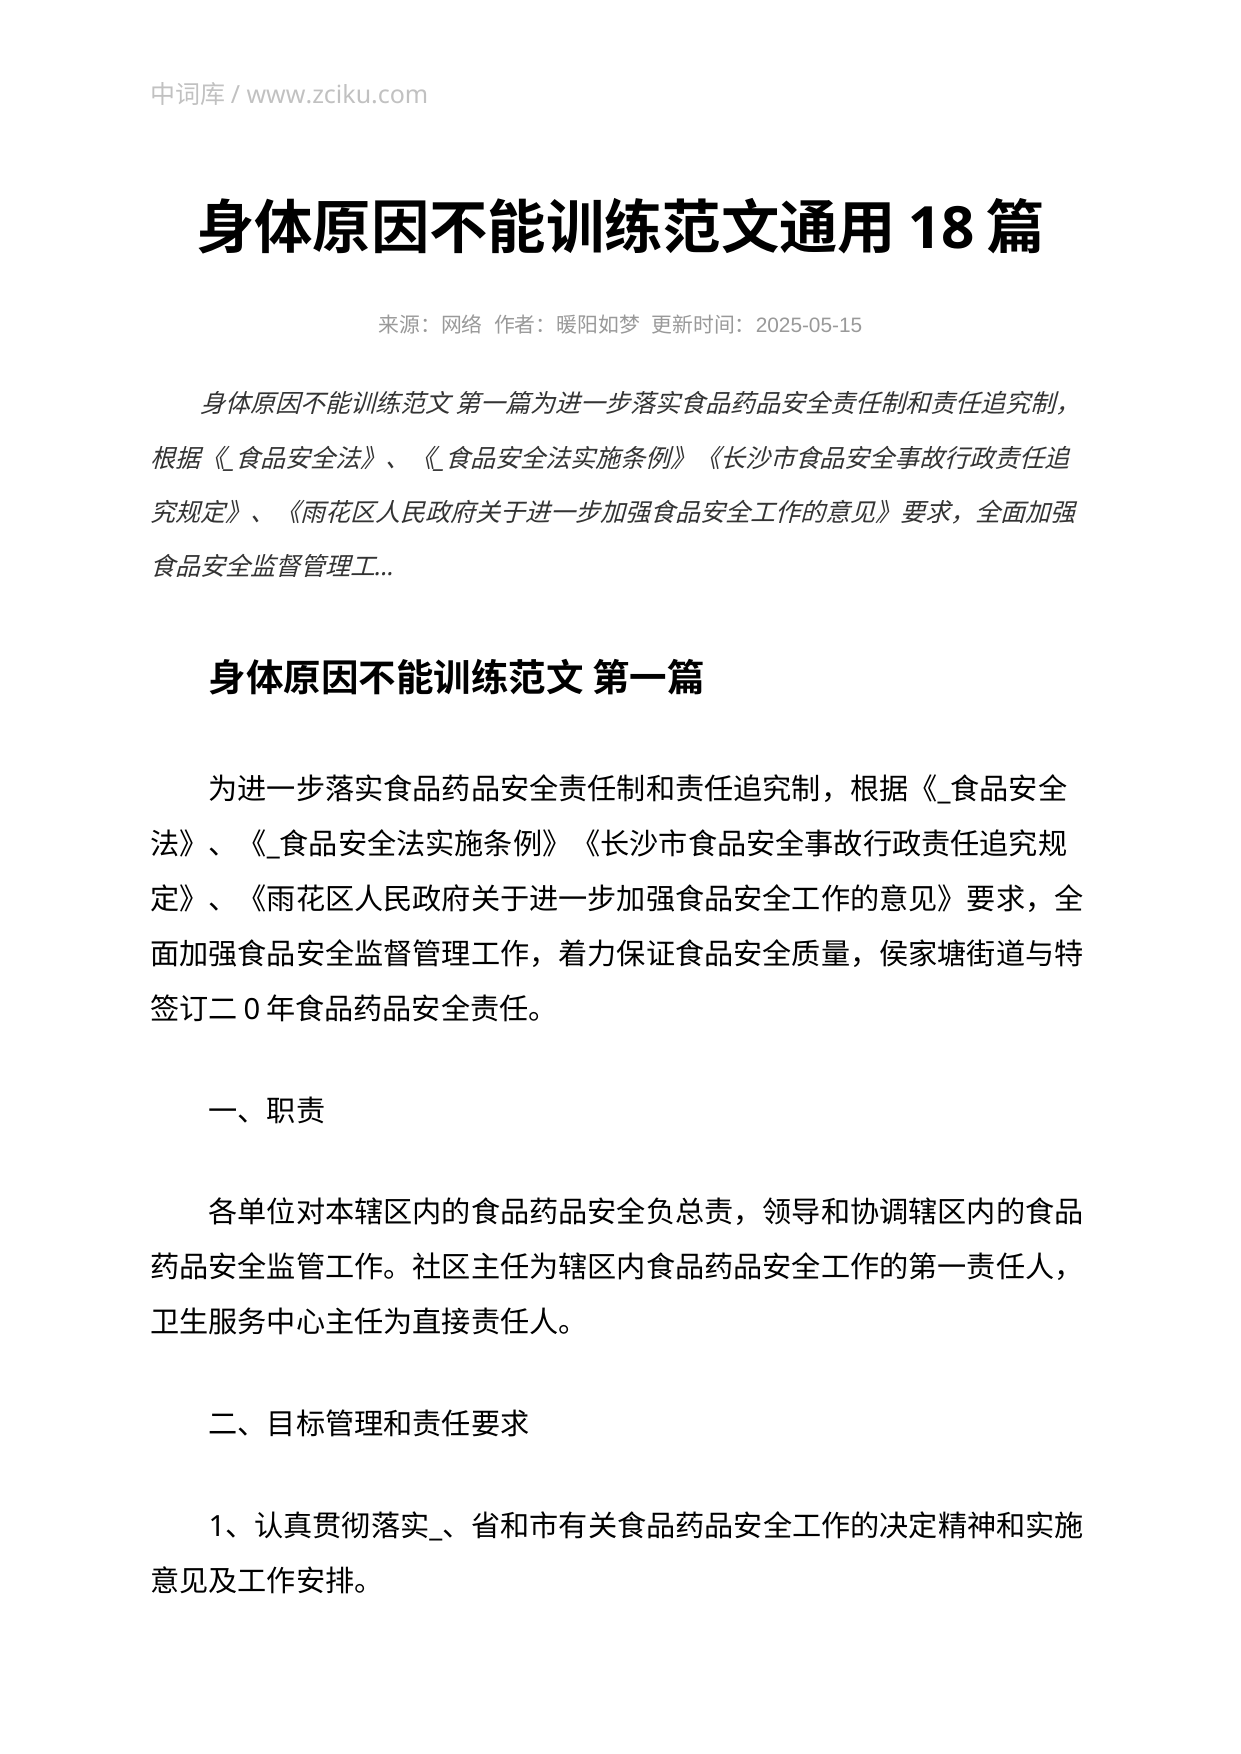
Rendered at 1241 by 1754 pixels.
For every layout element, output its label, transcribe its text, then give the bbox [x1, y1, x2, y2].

text 来源：网络 作者：暖阳如梦 更新时间：2025-05-15 [150, 313, 1090, 337]
text 为进一步落实食品药品安全责任制和责任追究制，根据《_食品安全法》、《_食品安全法实施条例》《长沙市食品安全事故行政责任追究规定》、《雨花区人民政府关于进一步加强食品安全工作的意见》要求，全面加强食品安全监督管理工作，着力保证食品安全质量，侯家塘街道与特签订二0年食品药品安全责任。 [150, 766, 1090, 1028]
text 各单位对本辖区内的食品药品安全负总责，领导和协调辖区内的食品药品安全监管工作。社区主任为辖区内食品药品安全工作的第一责任人，卫生服务中心主任为直接责任人。 [150, 1189, 1090, 1341]
text 1、认真贯彻落实_、省和市有关食品药品安全工作的决定精神和实施意见及工作安排。 [150, 1502, 1090, 1600]
text 身体原因不能训练范文 第一篇 [150, 648, 1090, 702]
text 二、目标管理和责任要求 [150, 1401, 1090, 1443]
text 身体原因不能训练范文 第一篇为进一步落实食品药品安全责任制和责任追究制，根据《_食品安全法》、《_食品安全法实施条例》《长沙市食品安全事故行政责任追究规定》、《雨花区人民政府关于进一步加强食品安全工作的意见》要求，全面加强食品安全监督管理工... [150, 384, 1090, 583]
subtitle 身体原因不能训练范文通用18篇 [150, 181, 1090, 266]
text 一、职责 [150, 1087, 1090, 1129]
